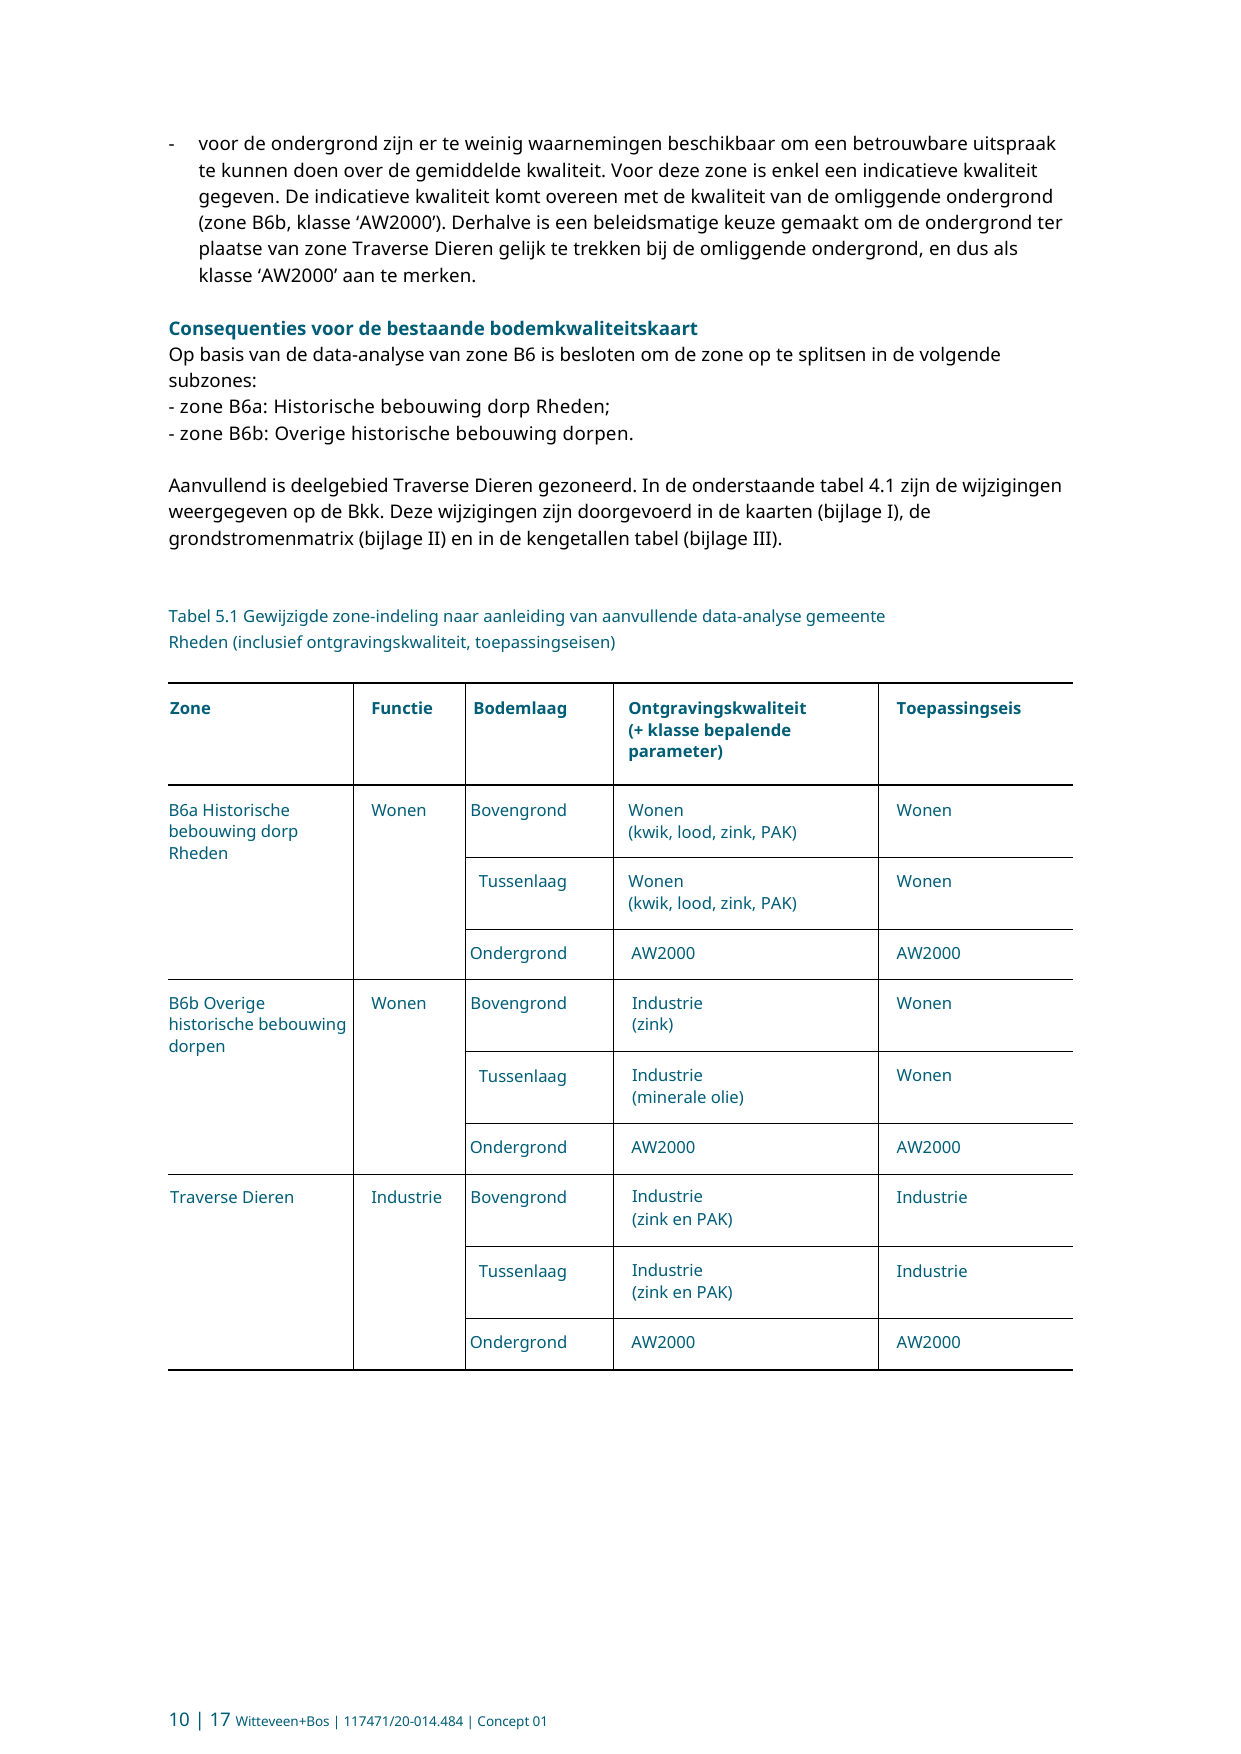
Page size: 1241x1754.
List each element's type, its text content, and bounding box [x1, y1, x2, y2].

table_cell Industrie (zink en PAK) [614, 1247, 878, 1318]
picture [422, 1716, 426, 1726]
picture [251, 1718, 261, 1726]
picture [440, 1716, 446, 1724]
text Op basis van de data-analyse van zone B6 is besloten om de zone op te splitsen in de volgende subzones: [168, 340, 1073, 393]
table_cell Bovengrond [466, 786, 613, 857]
picture [352, 1716, 356, 1726]
picture [633, 1069, 637, 1079]
picture [359, 1716, 365, 1724]
table_cell Bovengrond [466, 980, 613, 1051]
picture [189, 996, 193, 1009]
table_cell AW2000 [879, 1319, 1073, 1369]
picture [395, 1716, 401, 1724]
table_header Zone [168, 684, 353, 784]
table_cell Wonen [354, 980, 465, 1174]
table_cell Tussenlaag [466, 1052, 613, 1123]
picture [633, 997, 637, 1007]
text 10 | 17 Witteveen+Bos | 117471/20-014.484 | Concept 01 [168, 1707, 1073, 1731]
picture [456, 1716, 462, 1726]
table_cell B6b Overige historische bebouwing dorpen [168, 980, 353, 1174]
table_cell AW2000 [614, 1124, 878, 1174]
text - voor de ondergrond zijn er te weinig waarnemingen beschikbaar om een betrouwbare uitspraak te kunnen doen over de gemiddelde kwaliteit. Voor deze zone is enkel een indicatieve kwaliteit gegeven. De indicatieve kwaliteit komt overeen met de kwaliteit van de omliggende ondergrond (zone B6b, klasse ‘AW2000’). Derhalve is een beleidsmatige keuze gemaakt om de ondergrond ter plaatse van zone Traverse Dieren gelijk te trekken bij de omliggende ondergrond, en dus als klasse ‘AW2000’ aan te merken. [168, 130, 1065, 287]
picture [414, 1716, 420, 1726]
text Tabel 5.1 Gewijzigde zone-indeling naar aanleiding van aanvullende data-analyse gemeente Rheden (inclusief ontgravingskwaliteit, toepassingseisen) [168, 601, 923, 654]
text Aanvullend is deelgebied Traverse Dieren gezoneerd. In de onderstaande tabel 4.1 zijn de wijzigingen weergegeven op de Bkk. Deze wijzigingen zijn doorgevoerd in de kaarten (bijlage I), de grondstromenmatrix (bijlage II) en in de kengetallen tabel (bijlage III). [168, 471, 1065, 550]
table_cell Wonen [354, 786, 465, 979]
table_cell Wonen [879, 858, 1073, 929]
text - zone B6b: Overige historische bebouwing dorpen. [168, 419, 1073, 445]
table_cell AW2000 [614, 1319, 878, 1369]
table_cell Tussenlaag [466, 858, 613, 929]
table_cell AW2000 [614, 930, 878, 979]
picture [372, 1191, 376, 1201]
text Consequenties voor de bestaande bodemkwaliteitskaart [168, 316, 1073, 340]
table_cell AW2000 [879, 1124, 1073, 1174]
picture [517, 1719, 521, 1729]
table_cell Wonen [879, 786, 1073, 857]
table_cell Industrie (minerale olie) [614, 1052, 878, 1123]
picture [449, 1716, 455, 1723]
table_cell B6a Historische bebouwing dorp Rheden [168, 786, 353, 979]
picture [168, 610, 177, 622]
picture [307, 1716, 314, 1724]
table_header Functie [354, 684, 465, 784]
picture [179, 635, 183, 648]
table_cell Industrie [354, 1175, 465, 1369]
table_cell Wonen [879, 980, 1073, 1051]
table_header Ontgravingskwaliteit (+ klasse bepalende parameter) [614, 684, 878, 784]
table_cell Industrie (zink en PAK) [614, 1175, 878, 1246]
table_cell Ondergrond [466, 1319, 613, 1369]
text - zone B6a: Historische bebouwing dorp Rheden; [168, 393, 1073, 419]
table_cell Wonen (kwik, lood, zink, PAK) [614, 858, 878, 929]
picture [344, 1716, 348, 1726]
table_cell Wonen (kwik, lood, zink, PAK) [614, 786, 878, 857]
table_header Toepassingseis [879, 684, 1073, 784]
table_cell Ondergrond [466, 1124, 613, 1174]
picture [366, 1716, 373, 1726]
picture [170, 804, 177, 814]
table_cell AW2000 [879, 930, 1073, 979]
table_cell Industrie [879, 1247, 1073, 1318]
picture [633, 1190, 637, 1200]
picture [170, 997, 177, 1007]
table_header Bodemlaag [466, 684, 613, 784]
table_cell Bovengrond [466, 1175, 613, 1246]
table_cell Industrie (zink) [614, 980, 878, 1051]
picture [283, 1719, 289, 1726]
table_cell Industrie [879, 1175, 1073, 1246]
picture [633, 1264, 637, 1274]
table_cell Wonen [879, 1052, 1073, 1123]
picture [382, 1716, 386, 1726]
table_cell Traverse Dieren [168, 1175, 353, 1369]
table_cell Tussenlaag [466, 1247, 613, 1318]
picture [291, 1719, 297, 1726]
table_cell Ondergrond [466, 930, 613, 979]
picture [179, 846, 183, 859]
